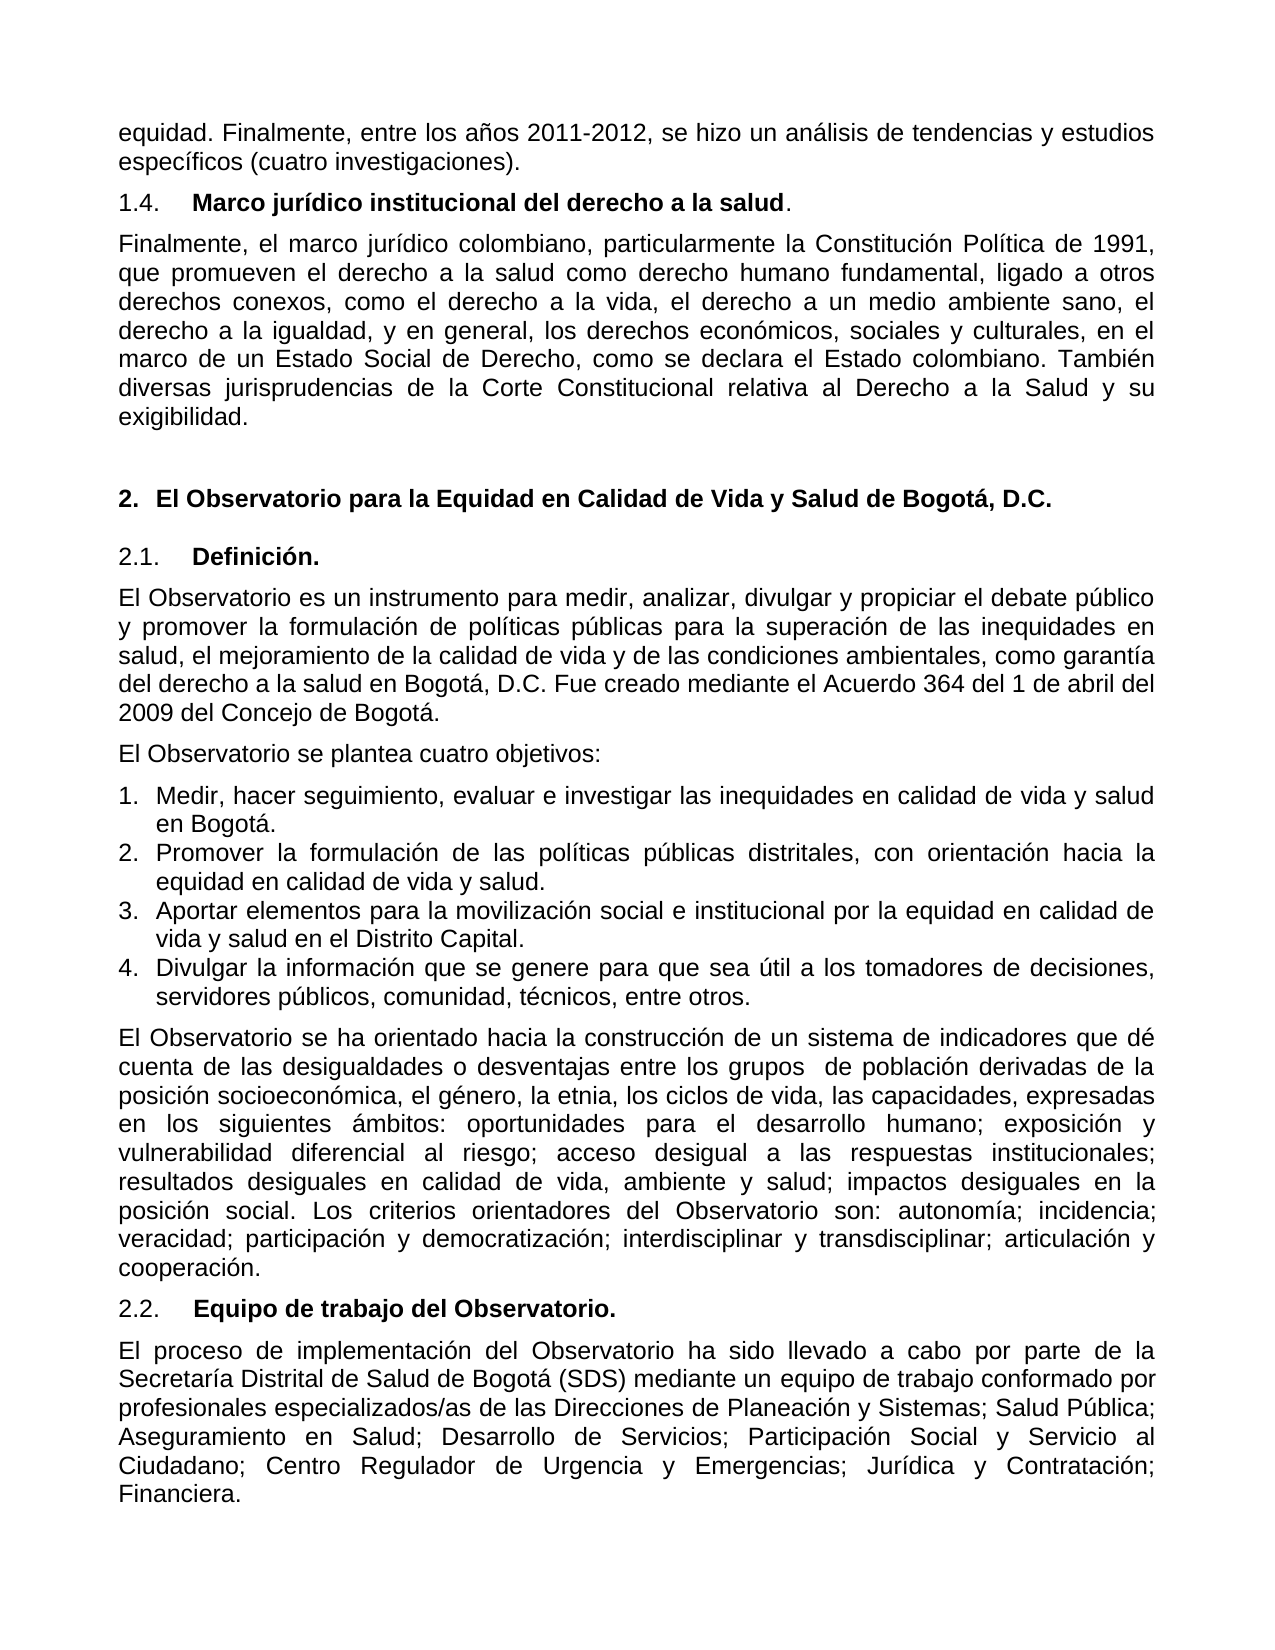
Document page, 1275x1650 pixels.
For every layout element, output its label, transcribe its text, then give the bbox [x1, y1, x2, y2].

list El Observatorio para la Equidad en Calidad de Vida y Salud de Bogotá, D.C. [118, 484, 1157, 513]
text El Observatorio se plantea cuatro objetivos: [118, 739, 1157, 768]
list Medir, hacer seguimiento, evaluar e investigar las inequidades en calidad de vida y salud en Bogotá. [118, 781, 1157, 838]
list Promover la formulación de las políticas públicas distritales, con orientación hacia la equidad en calidad de vida y salud. [118, 838, 1157, 896]
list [118, 118, 1157, 176]
list Equipo de trabajo del Observatorio. [118, 1294, 1157, 1323]
text Finalmente, el marco jurídico colombiano, particularmente la Constitución Política de 1991, que promueven el derecho a la salud como derecho humano fundamental, ligado a otros derechos conexos, como el derecho a la vida, el derecho a un medio ambiente sano, el derecho a la igualdad, y en general, los derechos económicos, sociales y culturales, en el marco de un Estado Social de Derecho, como se declara el Estado colombiano. También diversas jurisprudencias de la Corte Constitucional relativa al Derecho a la Salud y su exigibilidad. [118, 229, 1157, 431]
list Aportar elementos para la movilización social e institucional por la equidad en calidad de vida y salud en el Distrito Capital. [118, 896, 1157, 953]
text El proceso de implementación del Observatorio ha sido llevado a cabo por parte de la Secretaría Distrital de Salud de Bogotá (SDS) mediante un equipo de trabajo conformado por profesionales especializados/as de las Direcciones de Planeación y Sistemas; Salud Pública; Aseguramiento en Salud; Desarrollo de Servicios; Participación Social y Servicio al Ciudadano; Centro Regulador de Urgencia y Emergencias; Jurídica y Contratación; Financiera. [118, 1336, 1157, 1508]
list Definición. [118, 542, 1157, 571]
list Divulgar la información que se genere para que sea útil a los tomadores de decisiones, servidores públicos, comunidad, técnicos, entre otros. [118, 953, 1157, 1011]
list Marco jurídico institucional del derecho a la salud. [118, 188, 1157, 217]
text El Observatorio se ha orientado hacia la construcción de un sistema de indicadores que dé cuenta de las desigualdades o desventajas entre los grupos de población derivadas de la posición socioeconómica, el género, la etnia, los ciclos de vida, las capacidades, expresadas en los siguientes ámbitos: oportunidades para el desarrollo humano; exposición y vulnerabilidad diferencial al riesgo; acceso desigual a las respuestas institucionales; resultados desiguales en calidad de vida, ambiente y salud; impactos desiguales en la posición social. Los criterios orientadores del Observatorio son: autonomía; incidencia; veracidad; participación y democratización; interdisciplinar y transdisciplinar; articulación y cooperación. [118, 1023, 1157, 1282]
text El Observatorio es un instrumento para medir, analizar, divulgar y propiciar el debate público y promover la formulación de políticas públicas para la superación de las inequidades en salud, el mejoramiento de la calidad de vida y de las condiciones ambientales, como garantía del derecho a la salud en Bogotá, D.C. Fue creado mediante el Acuerdo 364 del 1 de abril del 2009 del Concejo de Bogotá. [118, 583, 1157, 727]
